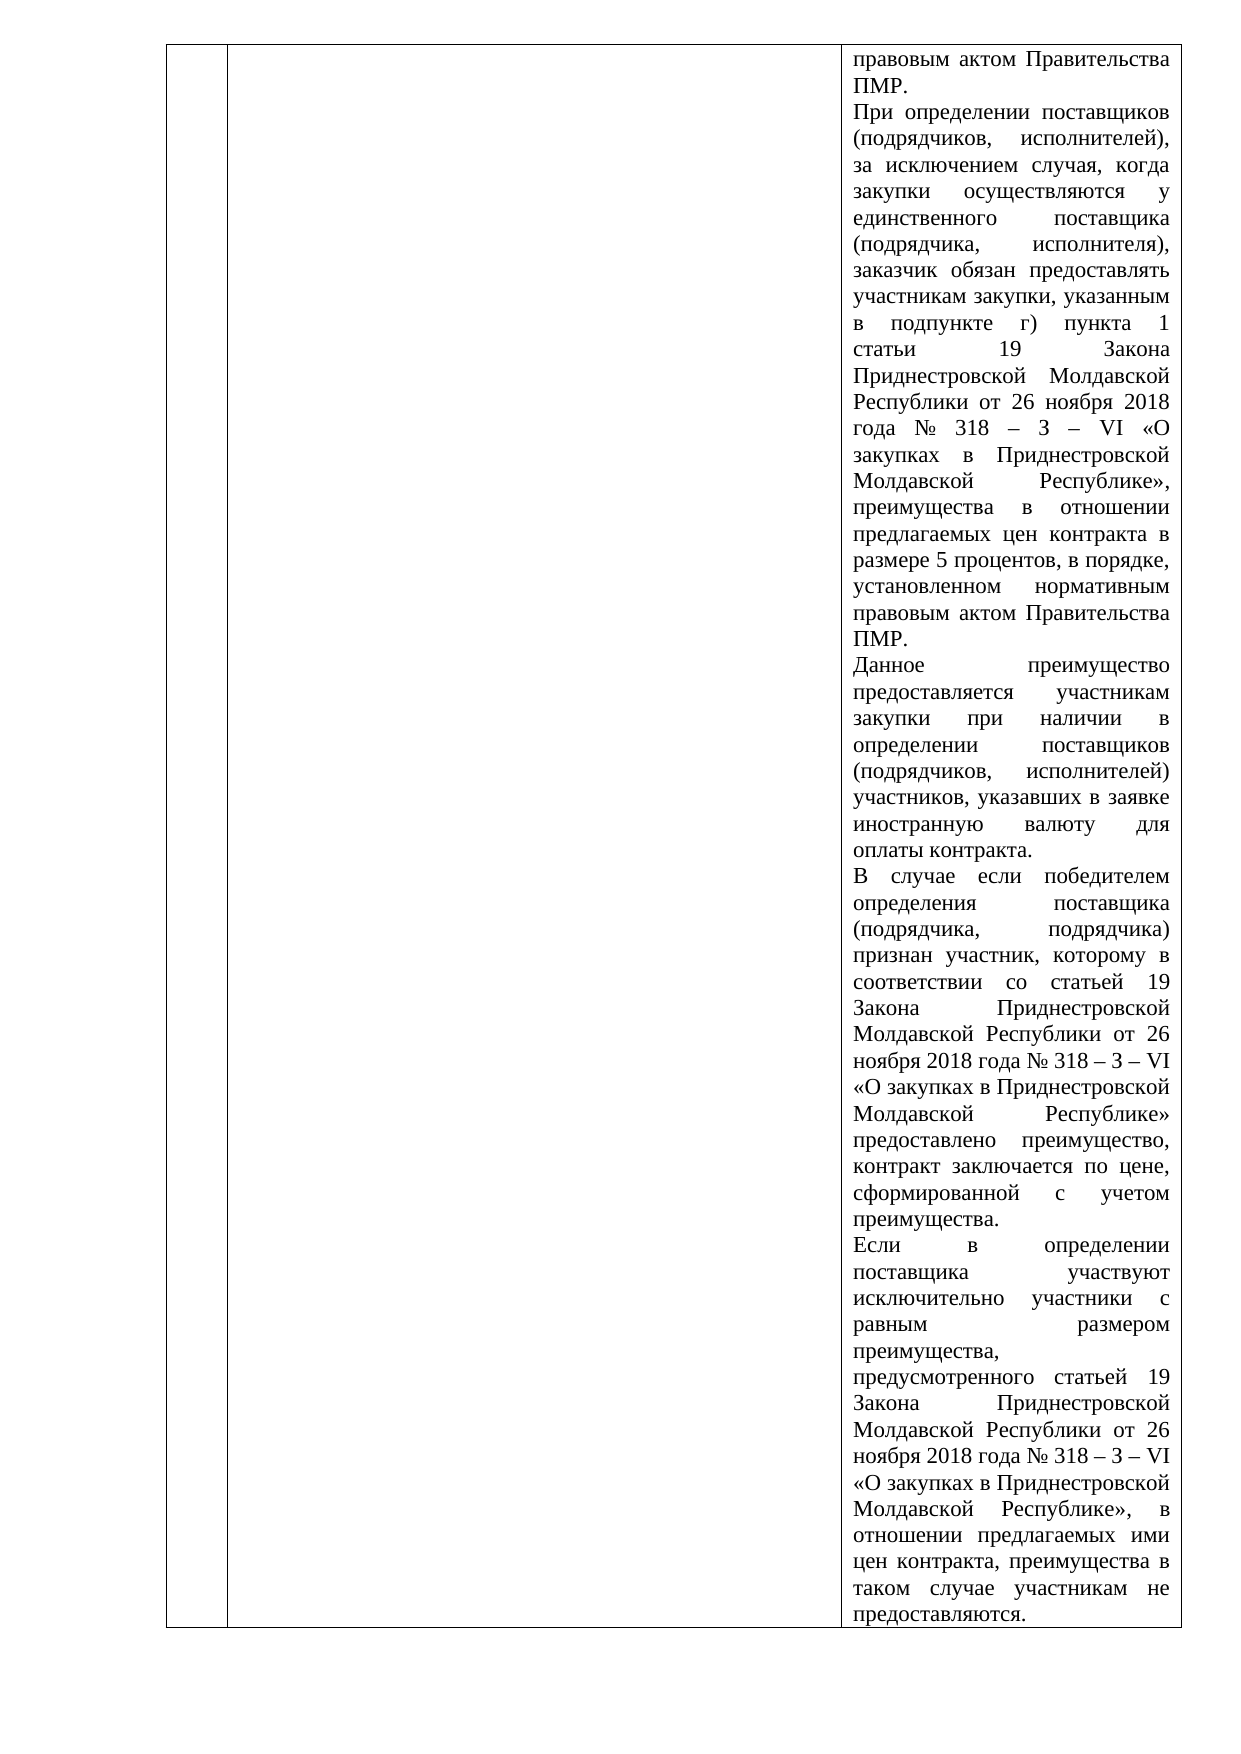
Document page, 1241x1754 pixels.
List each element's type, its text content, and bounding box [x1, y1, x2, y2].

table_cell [228, 45, 841, 1627]
table_cell 1 [167, 45, 227, 1627]
